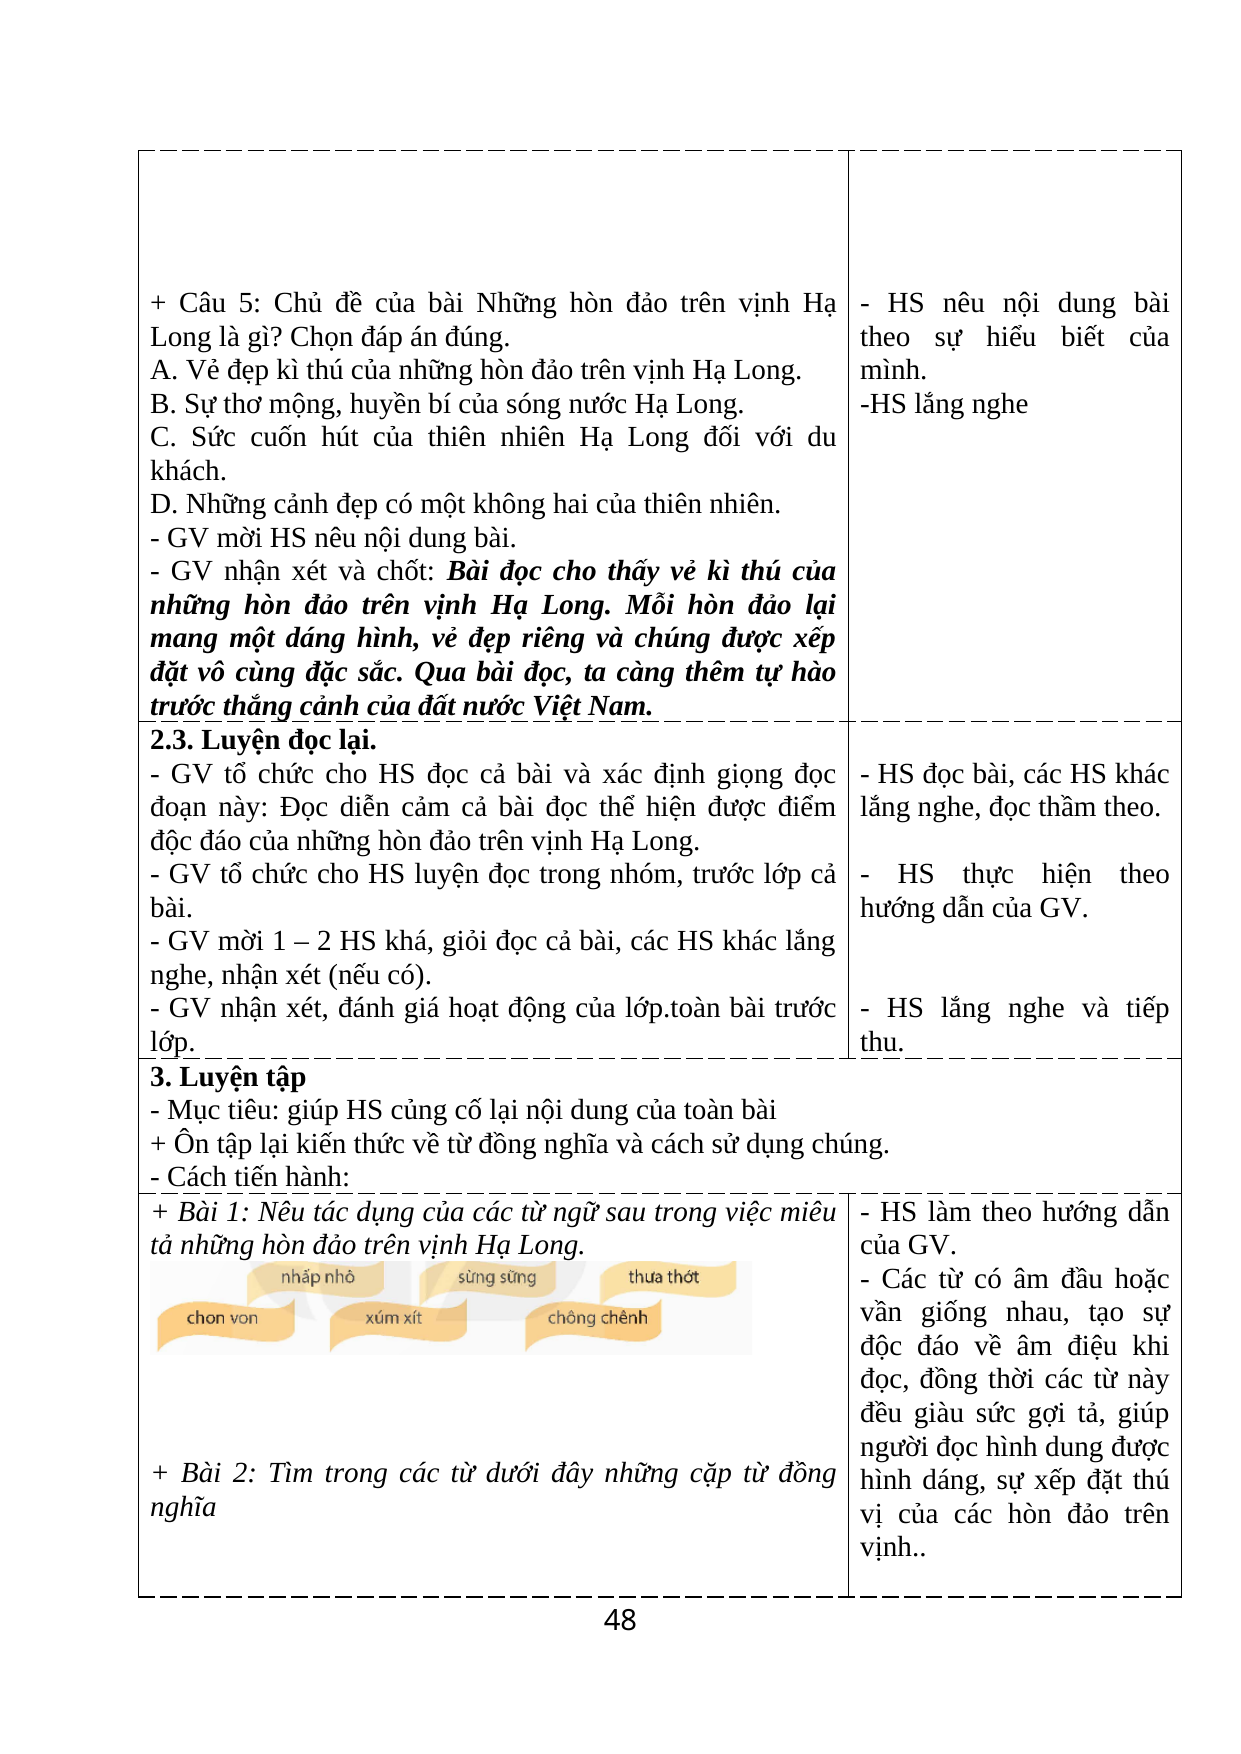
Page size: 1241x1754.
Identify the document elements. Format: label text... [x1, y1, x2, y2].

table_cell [139, 1193, 848, 1596]
picture [150, 1261, 753, 1355]
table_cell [849, 150, 1181, 721]
table_cell 2.3. Luyện đọc lại. - GV tổ chức cho HS đọc cả bài và xác định giọng đọc đoạn này: Đọc diễn cảm cả bài đọc thể hiện được điểm độc đáo của những hòn đảo trên vịnh Hạ Long. - GV tổ chức cho HS luyện đọc trong nhóm, trước lớp cả bài. - GV mời 1 – 2 HS khá, giỏi đọc cả bài, các HS khác lắng nghe, nhận xét (nếu có). - GV nhận xét, đánh giá hoạt động của lớp.toàn bài trước lớp. [139, 721, 848, 1058]
table_cell - HS đọc bài, các HS khác lắng nghe, đọc thầm theo. - HS thực hiện theo hướng dẫn của GV. - HS lắng nghe và tiếp thu. [849, 721, 1181, 1058]
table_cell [139, 150, 848, 721]
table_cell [849, 1193, 1181, 1596]
table_cell 3. Luyện tập - Mục tiêu: giúp HS củng cố lại nội dung của toàn bài + Ôn tập lại kiến thức về từ đồng nghĩa và cách sử dụng chúng. - Cách tiến hành: [139, 1058, 1181, 1193]
